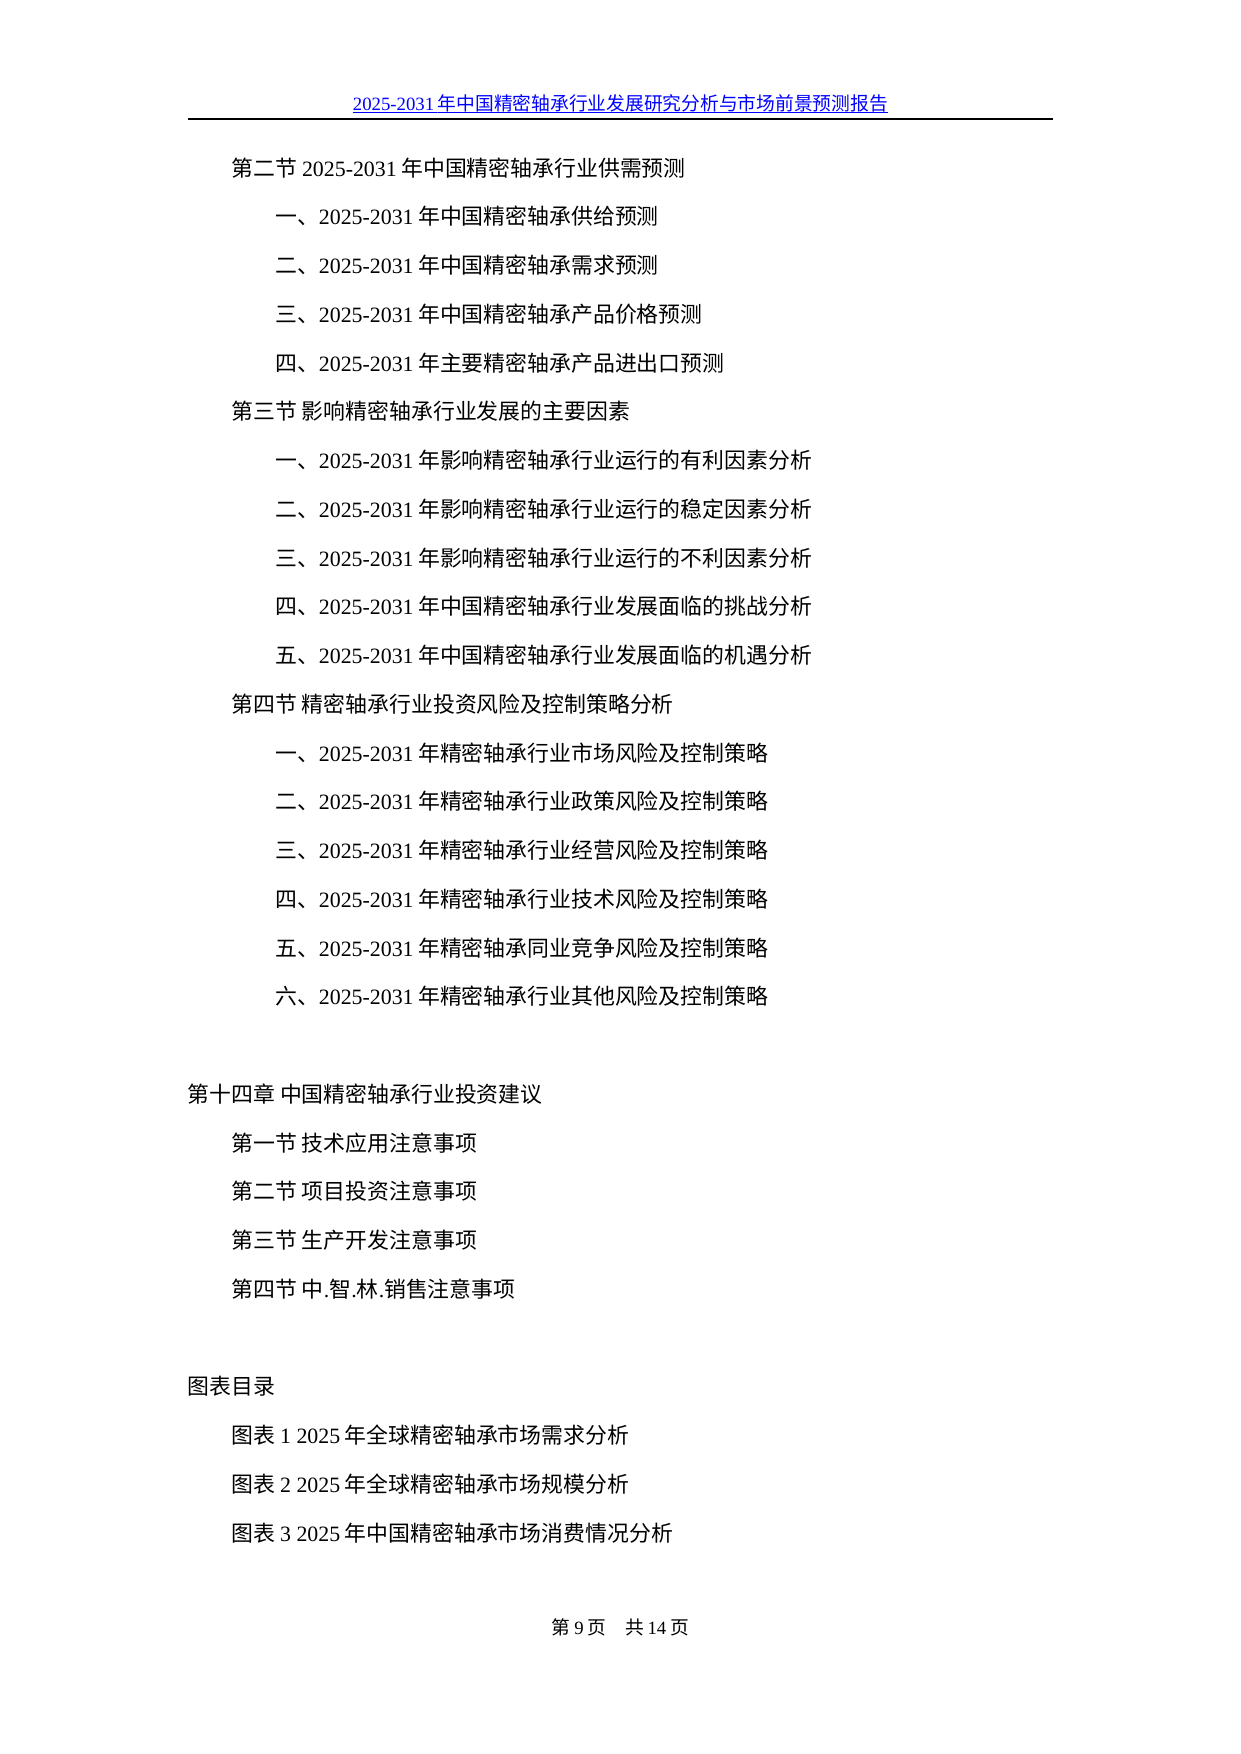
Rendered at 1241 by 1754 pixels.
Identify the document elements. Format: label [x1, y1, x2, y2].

text [187, 150, 1053, 1548]
